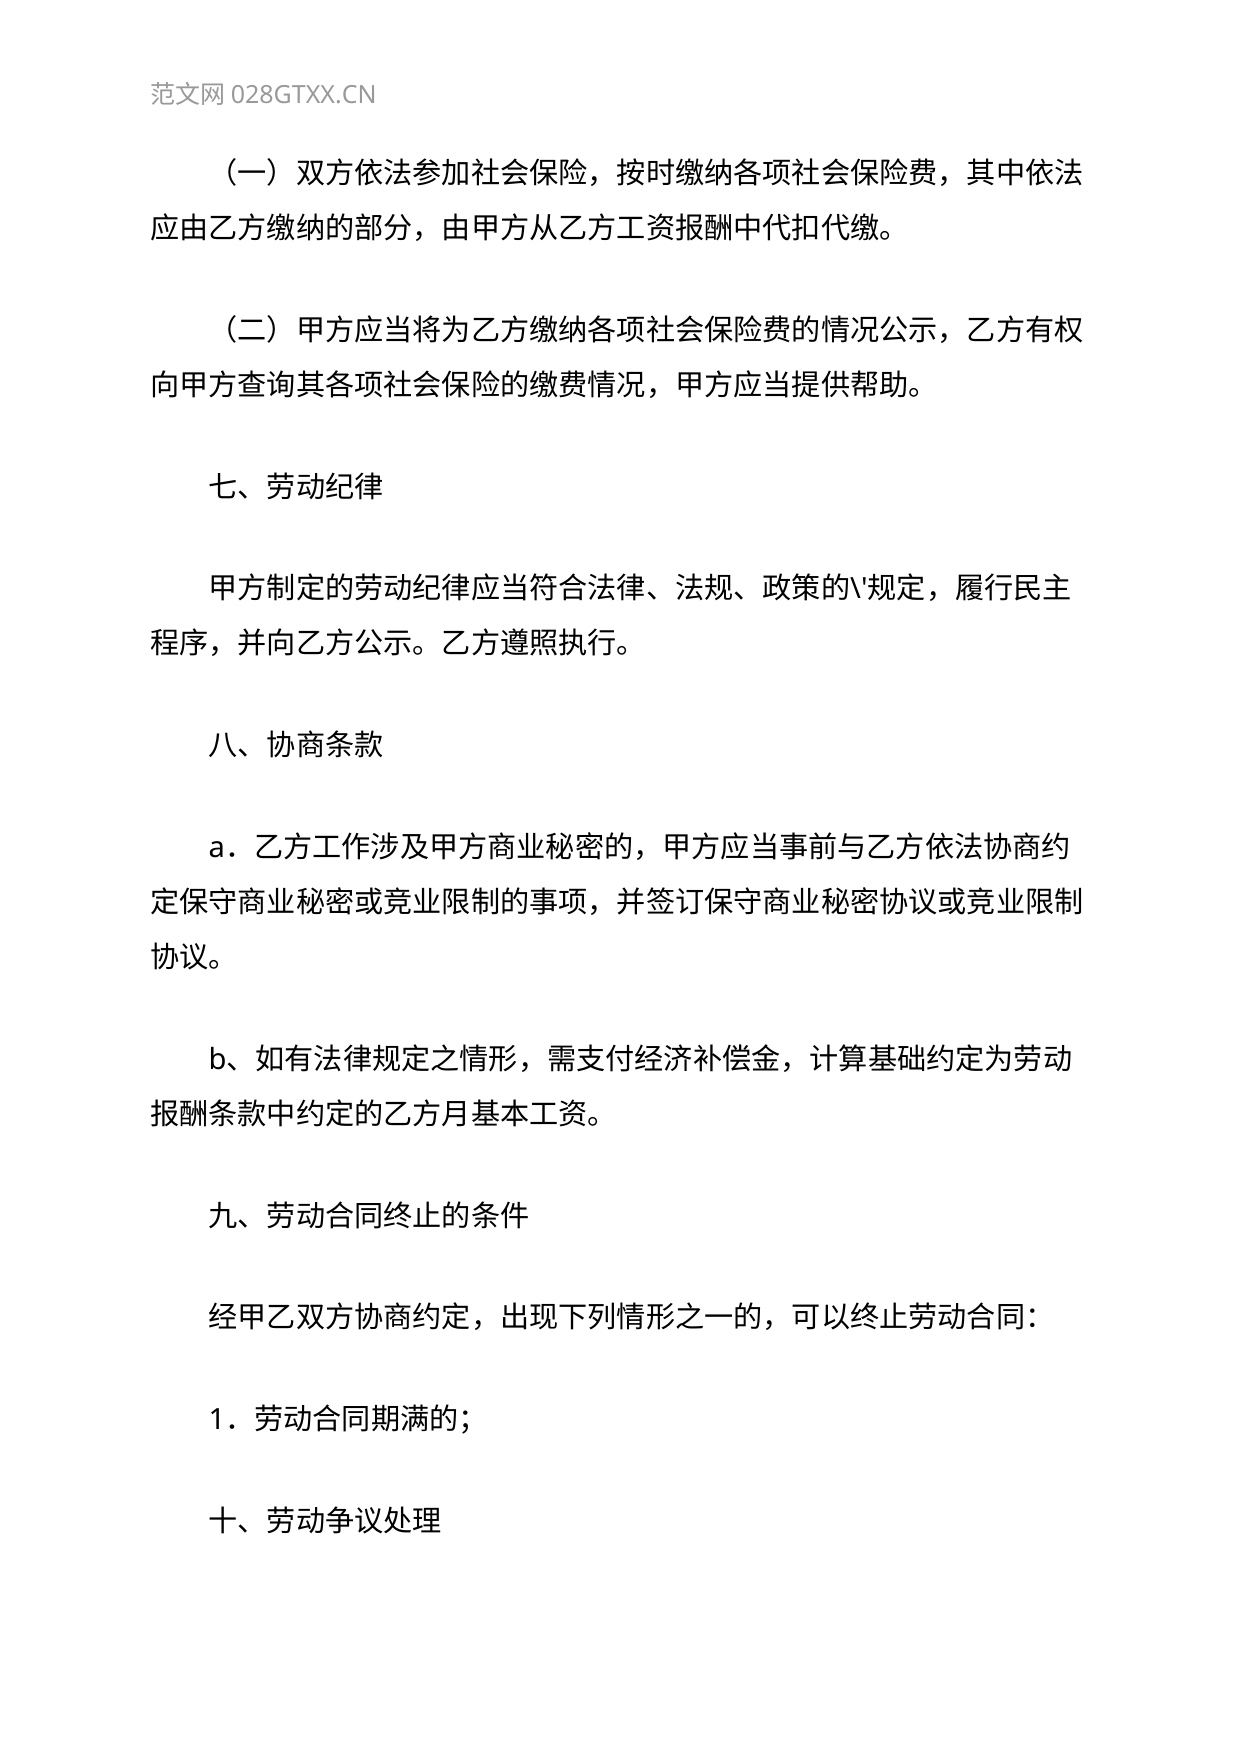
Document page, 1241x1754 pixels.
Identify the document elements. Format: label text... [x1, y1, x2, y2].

text 甲方制定的劳动纪律应当符合法律、法规、政策的\'规定，履行民主程序，并向乙方公示。乙方遵照执行。 [150, 565, 1090, 662]
text （一）双方依法参加社会保险，按时缴纳各项社会保险费，其中依法应由乙方缴纳的部分，由甲方从乙方工资报酬中代扣代缴。 [150, 150, 1090, 247]
text 九、劳动合同终止的条件 [150, 1192, 1090, 1234]
text 七、劳动纪律 [150, 463, 1090, 506]
text 经甲乙双方协商约定，出现下列情形之一的，可以终止劳动合同： [150, 1294, 1090, 1336]
text 十、劳动争议处理 [150, 1498, 1090, 1540]
text 1．劳动合同期满的； [150, 1396, 1090, 1438]
text （二）甲方应当将为乙方缴纳各项社会保险费的情况公示，乙方有权向甲方查询其各项社会保险的缴费情况，甲方应当提供帮助。 [150, 307, 1090, 404]
text a．乙方工作涉及甲方商业秘密的，甲方应当事前与乙方依法协商约定保守商业秘密或竞业限制的事项，并签订保守商业秘密协议或竞业限制协议。 [150, 824, 1090, 976]
text 八、协商条款 [150, 722, 1090, 764]
text b、如有法律规定之情形，需支付经济补偿金，计算基础约定为劳动报酬条款中约定的乙方月基本工资。 [150, 1035, 1090, 1133]
